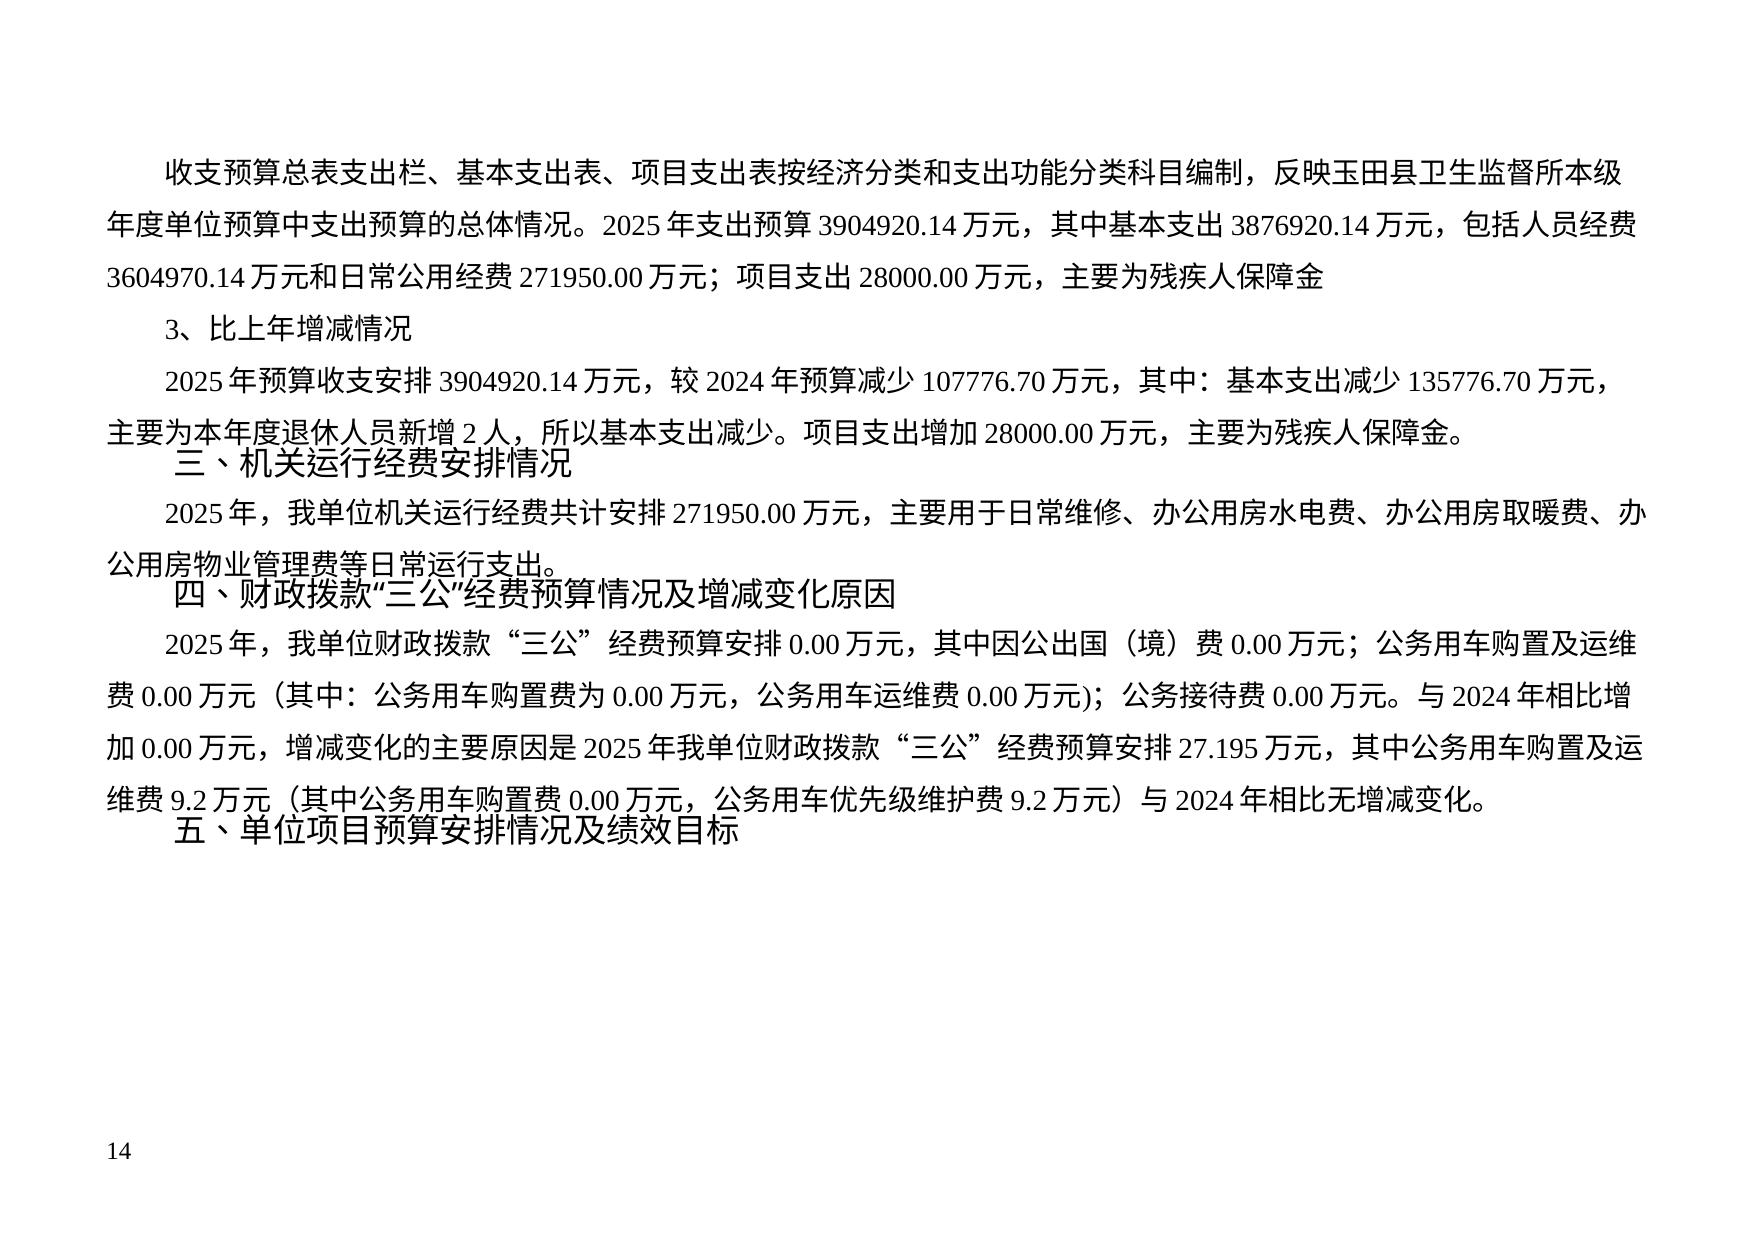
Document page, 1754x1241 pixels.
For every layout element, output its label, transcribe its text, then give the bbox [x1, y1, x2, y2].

text 三、机关运行经费安排情况 [106, 455, 1648, 480]
text 2025年预算收支安排3904920.14万元，较2024年预算减少107776.70万元，其中：基本支出减少135776.70万元，主要为本年度退休人员新增2人，所以基本支出减少。项目支出增加28000.00万元，主要为残疾人保障金。 [106, 350, 1648, 454]
text 2025年，我单位财政拨款“三公”经费预算安排0.00万元，其中因公出国（境）费0.00万元；公务用车购置及运维费0.00万元（其中：公务用车购置费为0.00万元，公务用车运维费0.00万元)；公务接待费0.00万元。与2024年相比增加0.00万元，增减变化的主要原因是2025年我单位财政拨款“三公”经费预算安排27.195万元，其中公务用车购置及运维费9.2万元（其中公务用车购置费0.00万元，公务用车优先级维护费9.2万元）与2024年相比无增减变化。 [106, 613, 1648, 821]
text 五、单位项目预算安排情况及绩效目标 [106, 822, 1648, 847]
text 3、比上年增减情况 [106, 298, 1648, 350]
text 四、财政拨款“三公”经费预算情况及增减变化原因 [106, 587, 1648, 612]
text 2025年，我单位机关运行经费共计安排271950.00万元，主要用于日常维修、办公用房水电费、办公用房取暖费、办公用房物业管理费等日常运行支出。 [106, 481, 1648, 586]
text 收支预算总表支出栏、基本支出表、项目支出表按经济分类和支出功能分类科目编制，反映玉田县卫生监督所本级年度单位预算中支出预算的总体情况。2025年支出预算3904920.14万元，其中基本支出3876920.14万元，包括人员经费3604970.14万元和日常公用经费271950.00万元；项目支出28000.00万元，主要为残疾人保障金 [106, 142, 1648, 298]
